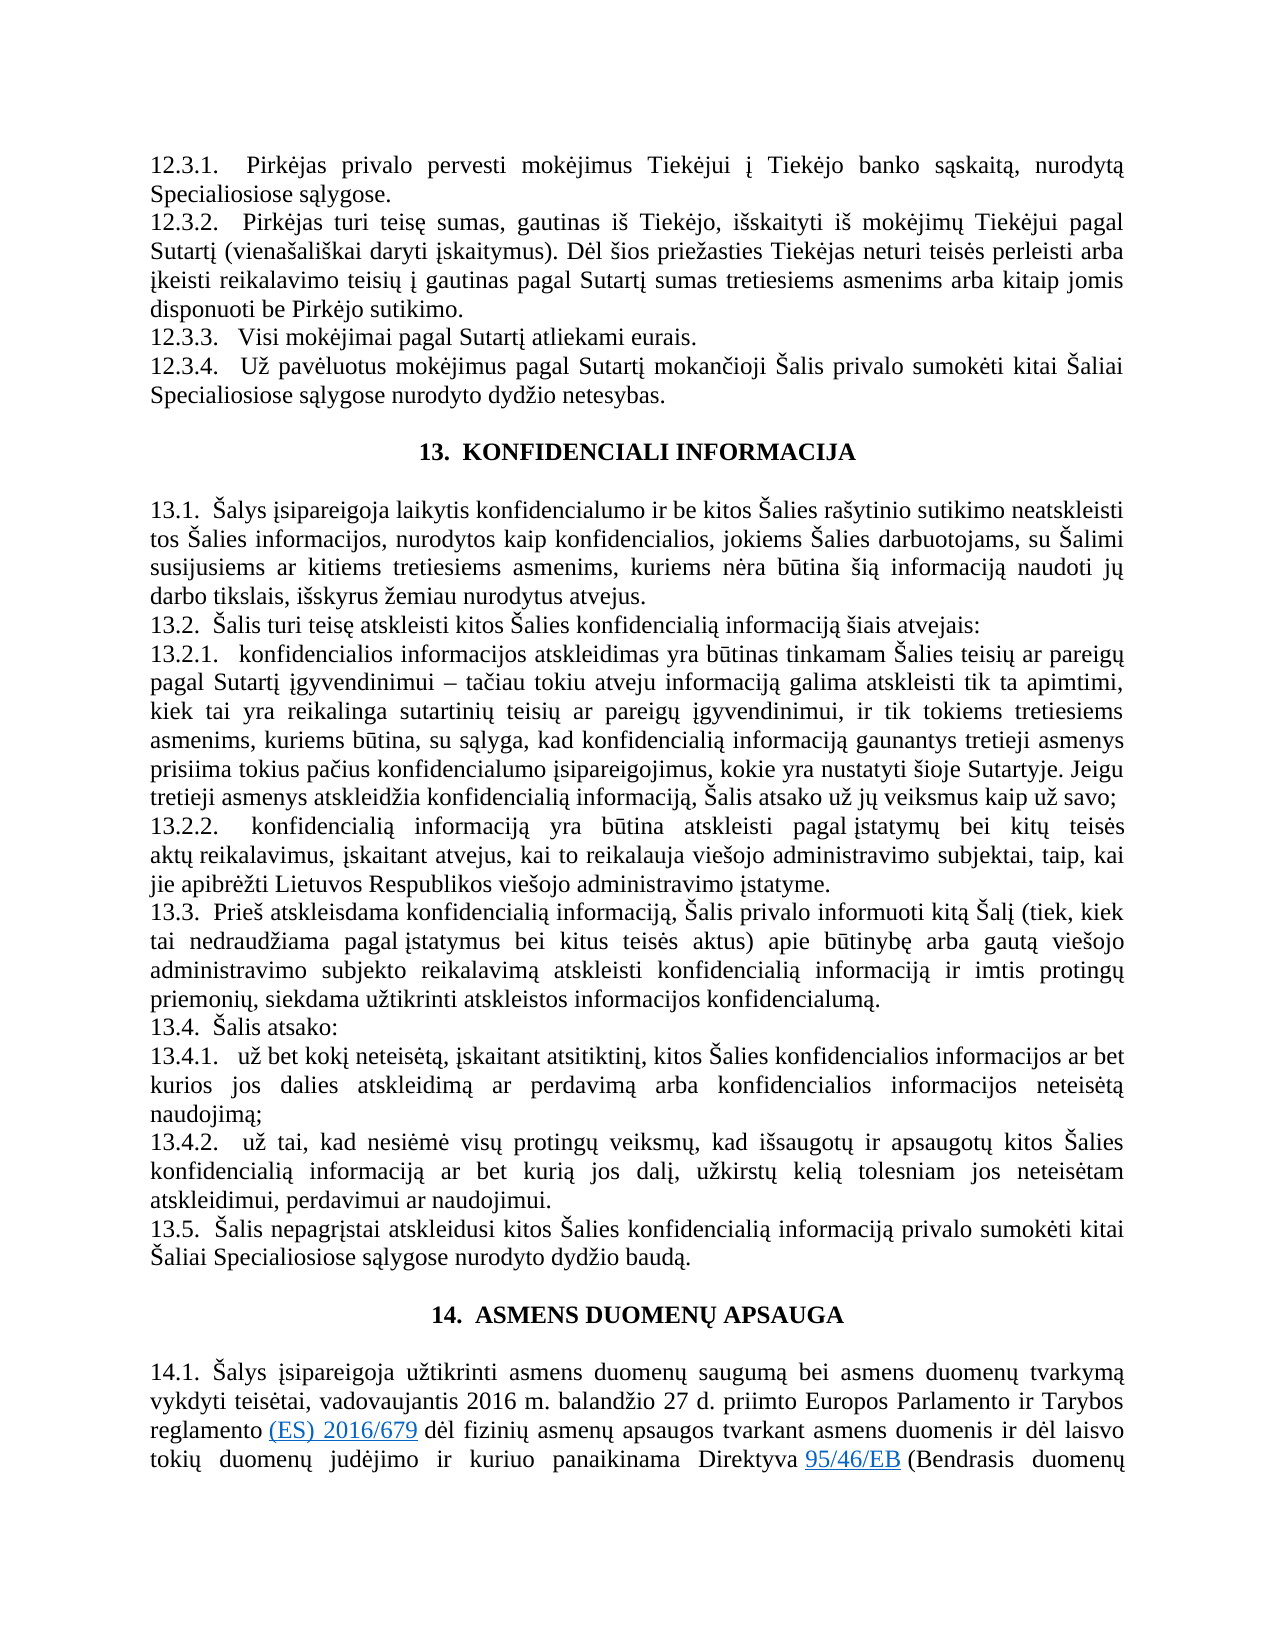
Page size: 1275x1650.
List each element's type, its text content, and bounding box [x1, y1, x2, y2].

text 13.2. Šalis turi teisę atskleisti kitos Šalies konfidencialią informaciją šiais atvejais: [150, 610, 1125, 639]
text 13.1. Šalys įsipareigoja laikytis konfidencialumo ir be kitos Šalies rašytinio sutikimo neatskleisti tos Šalies informacijos, nurodytos kaip konfidencialios, jokiems Šalies darbuotojams, su Šalimi susijusiems ar kitiems tretiesiems asmenims, kuriems nėra būtina šią informaciją naudoti jų darbo tikslais, išskyrus žemiau nurodytus atvejus. [150, 495, 1125, 610]
text 12.3.2. Pirkėjas turi teisę sumas, gautinas iš Tiekėjo, išskaityti iš mokėjimų Tiekėjui pagal Sutartį (vienašališkai daryti įskaitymus). Dėl šios priežasties Tiekėjas neturi teisės perleisti arba įkeisti reikalavimo teisių į gautinas pagal Sutartį sumas tretiesiems asmenims arba kitaip jomis disponuoti be Pirkėjo sutikimo. [150, 207, 1125, 322]
text 13. KONFIDENCIALI INFORMACIJA [150, 437, 1125, 466]
text 12.3.1. Pirkėjas privalo pervesti mokėjimus Tiekėjui į Tiekėjo banko sąskaitą, nurodytą Specialiosiose sąlygose. [150, 150, 1125, 207]
text 13.5. Šalis nepagrįstai atskleidusi kitos Šalies konfidencialią informaciją privalo sumokėti kitai Šaliai Specialiosiose sąlygose nurodyto dydžio baudą. [150, 1214, 1125, 1271]
text 12.3.4. Už pavėluotus mokėjimus pagal Sutartį mokančioji Šalis privalo sumokėti kitai Šaliai Specialiosiose sąlygose nurodyto dydžio netesybas. [150, 351, 1125, 409]
text 13.3. Prieš atskleisdama konfidencialią informaciją, Šalis privalo informuoti kitą Šalį (tiek, kiek tai nedraudžiama pagal įstatymus bei kitus teisės aktus) apie būtinybę arba gautą viešojo administravimo subjekto reikalavimą atskleisti konfidencialią informaciją ir imtis protingų priemonių, siekdama užtikrinti atskleistos informacijos konfidencialumą. [150, 897, 1125, 1012]
text 12.3.3. Visi mokėjimai pagal Sutartį atliekami eurais. [150, 322, 1125, 351]
text 13.2.1. konfidencialios informacijos atskleidimas yra būtinas tinkamam Šalies teisių ar pareigų pagal Sutartį įgyvendinimui – tačiau tokiu atveju informaciją galima atskleisti tik ta apimtimi, kiek tai yra reikalinga sutartinių teisių ar pareigų įgyvendinimui, ir tik tokiems tretiesiems asmenims, kuriems būtina, su sąlyga, kad konfidencialią informaciją gaunantys tretieji asmenys prisiima tokius pačius konfidencialumo įsipareigojimus, kokie yra nustatyti šioje Sutartyje. Jeigu tretieji asmenys atskleidžia konfidencialią informaciją, Šalis atsako už jų veiksmus kaip už savo; [150, 639, 1125, 811]
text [150, 1357, 1125, 1472]
text 14. ASMENS DUOMENŲ APSAUGA [150, 1300, 1125, 1329]
text 13.4.2. už tai, kad nesiėmė visų protingų veiksmų, kad išsaugotų ir apsaugotų kitos Šalies konfidencialią informaciją ar bet kurią jos dalį, užkirstų kelią tolesniam jos neteisėtam atskleidimui, perdavimui ar naudojimui. [150, 1127, 1125, 1214]
text 13.2.2. konfidencialią informaciją yra būtina atskleisti pagal įstatymų bei kitų teisės aktų reikalavimus, įskaitant atvejus, kai to reikalauja viešojo administravimo subjektai, taip, kai jie apibrėžti Lietuvos Respublikos viešojo administravimo įstatyme. [150, 811, 1125, 897]
text 13.4. Šalis atsako: [150, 1012, 1125, 1041]
text 13.4.1. už bet kokį neteisėtą, įskaitant atsitiktinį, kitos Šalies konfidencialios informacijos ar bet kurios jos dalies atskleidimą ar perdavimą arba konfidencialios informacijos neteisėtą naudojimą; [150, 1041, 1125, 1127]
